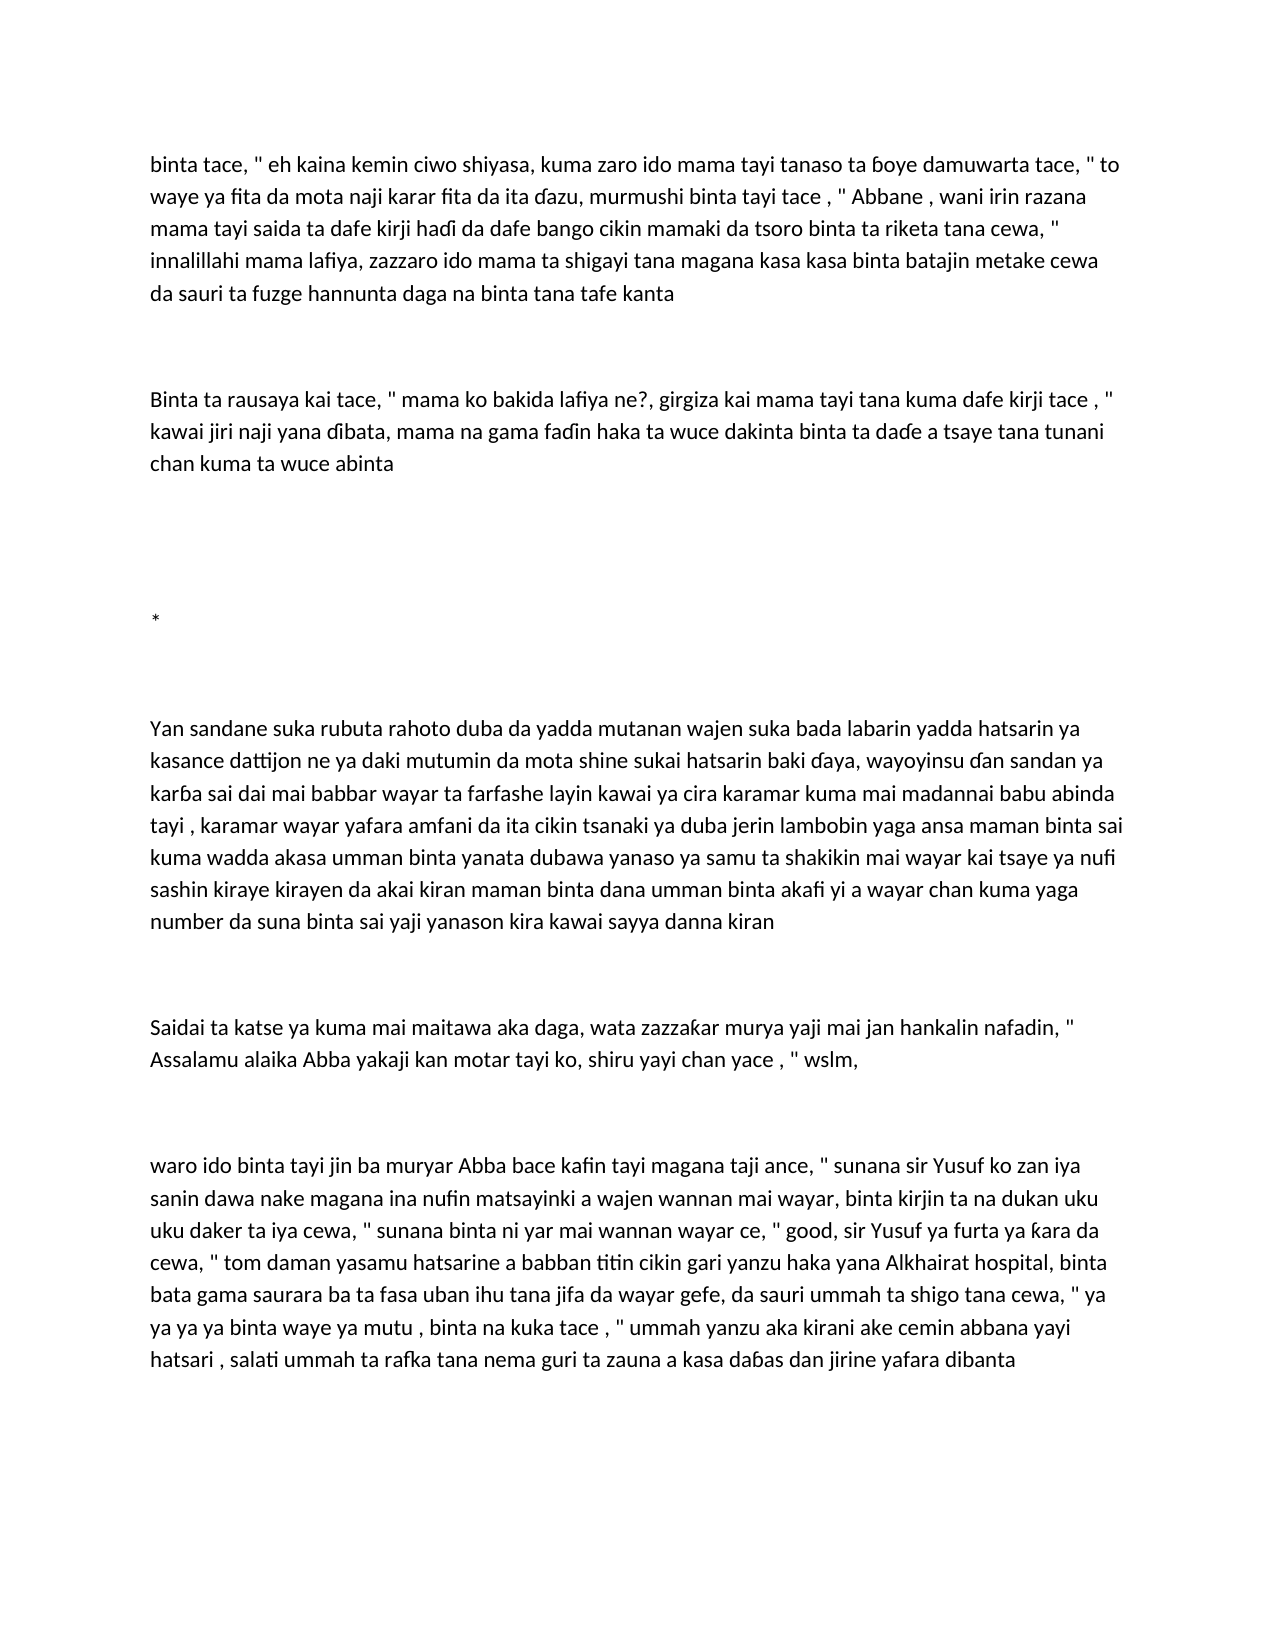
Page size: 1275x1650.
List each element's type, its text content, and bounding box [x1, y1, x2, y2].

text Yan sandane suka rubuta rahoto duba da yadda mutanan wajen suka bada labarin yadda hatsarin ya kasance dattijon ne ya daki mutumin da mota shine sukai hatsarin baki ɗaya, wayoyinsu ɗan sandan ya karɓa sai dai mai babbar wayar ta farfashe layin kawai ya cira karamar kuma mai madannai babu abinda tayi , karamar wayar yafara amfani da ita cikin tsanaki ya duba jerin lambobin yaga ansa maman binta sai kuma wadda akasa umman binta yanata dubawa yanaso ya samu ta shakikin mai wayar kai tsaye ya nufi sashin kiraye kirayen da akai kiran maman binta dana umman binta akafi yi a wayar chan kuma yaga number da suna binta sai yaji yanason kira kawai sayya danna kiran [150, 714, 1125, 935]
text * [150, 608, 1125, 636]
text Saidai ta katse ya kuma mai maitawa aka daga, wata zazzaƙar murya yaji mai jan hankalin nafadin, " Assalamu alaika Abba yakaji kan motar tayi ko, shiru yayi chan yace , " wslm, [150, 1013, 1125, 1074]
text waro ido binta tayi jin ba muryar Abba bace kafin tayi magana taji ance, " sunana sir Yusuf ko zan iya sanin dawa nake magana ina nufin matsayinki a wajen wannan mai wayar, binta kirjin ta na dukan uku uku daker ta iya cewa, " sunana binta ni yar mai wannan wayar ce, " good, sir Yusuf ya furta ya ƙara da cewa, " tom daman yasamu hatsarine a babban titin cikin gari yanzu haka yana Alkhairat hospital, binta bata gama saurara ba ta fasa uban ihu tana jifa da wayar gefe, da sauri ummah ta shigo tana cewa, " ya ya ya ya binta waye ya mutu , binta na kuka tace , " ummah yanzu aka kirani ake cemin abbana yayi hatsari , salati ummah ta rafka tana nema guri ta zauna a kasa daɓas dan jirine yafara dibanta [150, 1152, 1125, 1373]
text Binta ta rausaya kai tace, " mama ko bakida lafiya ne?, girgiza kai mama tayi tana kuma dafe kirji tace , " kawai jiri naji yana ɗibata, mama na gama faɗin haka ta wuce dakinta binta ta daɗe a tsaye tana tunani chan kuma ta wuce abinta [150, 385, 1125, 477]
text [150, 150, 1125, 307]
